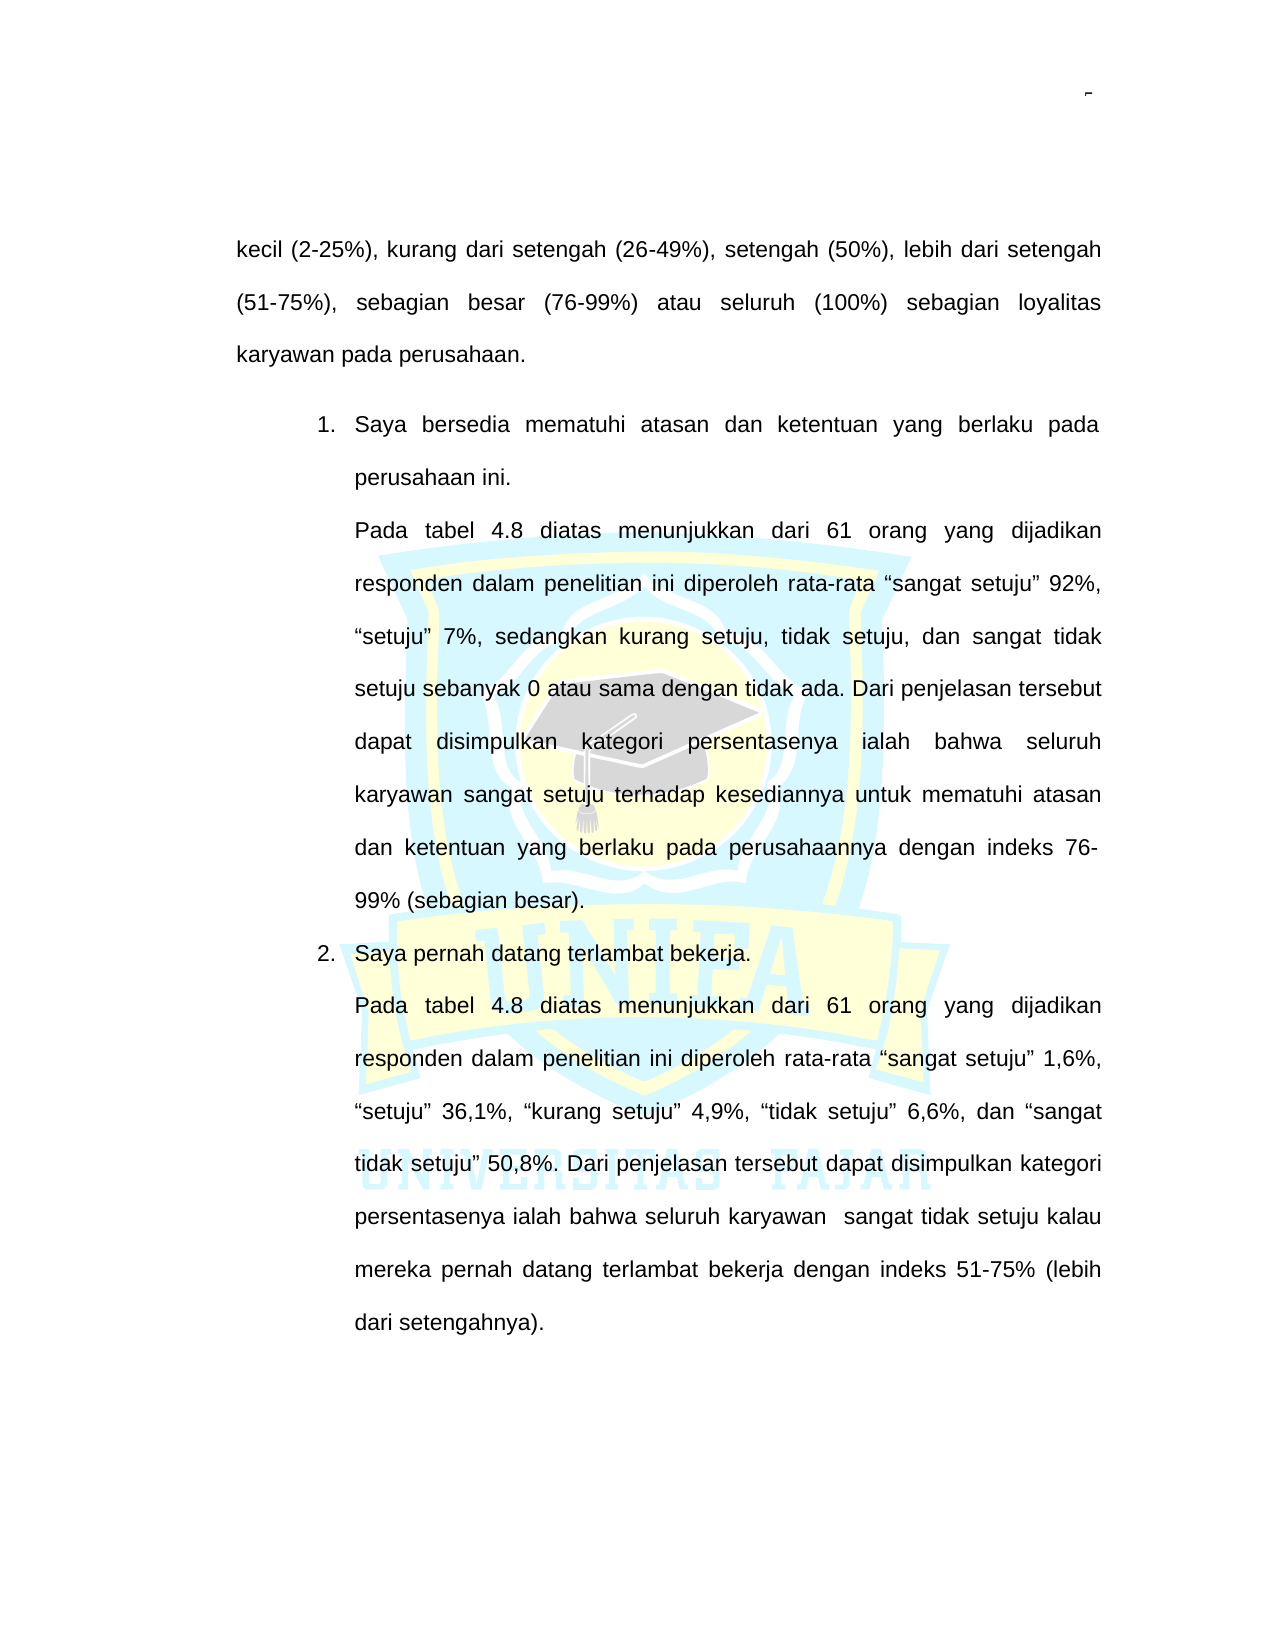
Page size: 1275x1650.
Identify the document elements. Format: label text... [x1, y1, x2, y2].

text 1. Saya bersedia mematuhi atasan dan ketentuan yang berlaku pada perusahaan ini. [317, 411, 1102, 490]
text kecil (2-25%), kurang dari setengah (26-49%), setengah (50%), lebih dari setengah (51-75%), sebagian besar (76-99%) atau seluruh (100%) sebagian loyalitas karyawan pada perusahaan. [236, 236, 1102, 367]
text Pada tabel 4.8 diatas menunjukkan dari 61 orang yang dijadikan responden dalam penelitian ini diperoleh rata-rata “sangat setuju” 92%, “setuju” 7%, sedangkan kurang setuju, tidak setuju, dan sangat tidak setuju sebanyak 0 atau sama dengan tidak ada. Dari penjelasan tersebut dapat disimpulkan kategori persentasenya ialah bahwa seluruh karyawan sangat setuju terhadap kesediannya untuk mematuhi atasan dan ketentuan yang berlaku pada perusahaannya dengan indeks 76- [354, 517, 1102, 860]
text 99% (sebagian besar). [354, 887, 588, 913]
text 2. Saya pernah datang terlambat bekerja. [317, 939, 1110, 966]
text Pada tabel 4.8 diatas menunjukkan dari 61 orang yang dijadikan responden dalam penelitian ini diperoleh rata-rata “sangat setuju” 1,6%, “setuju” 36,1%, “kurang setuju” 4,9%, “tidak setuju” 6,6%, dan “sangat tidak setuju” 50,8%. Dari penjelasan tersebut dapat disimpulkan kategori persentasenya ialah bahwa seluruh karyawan sangat tidak setuju kalau mereka pernah datang terlambat bekerja dengan indeks 51-75% (lebih dari setengahnya). [354, 992, 1102, 1335]
